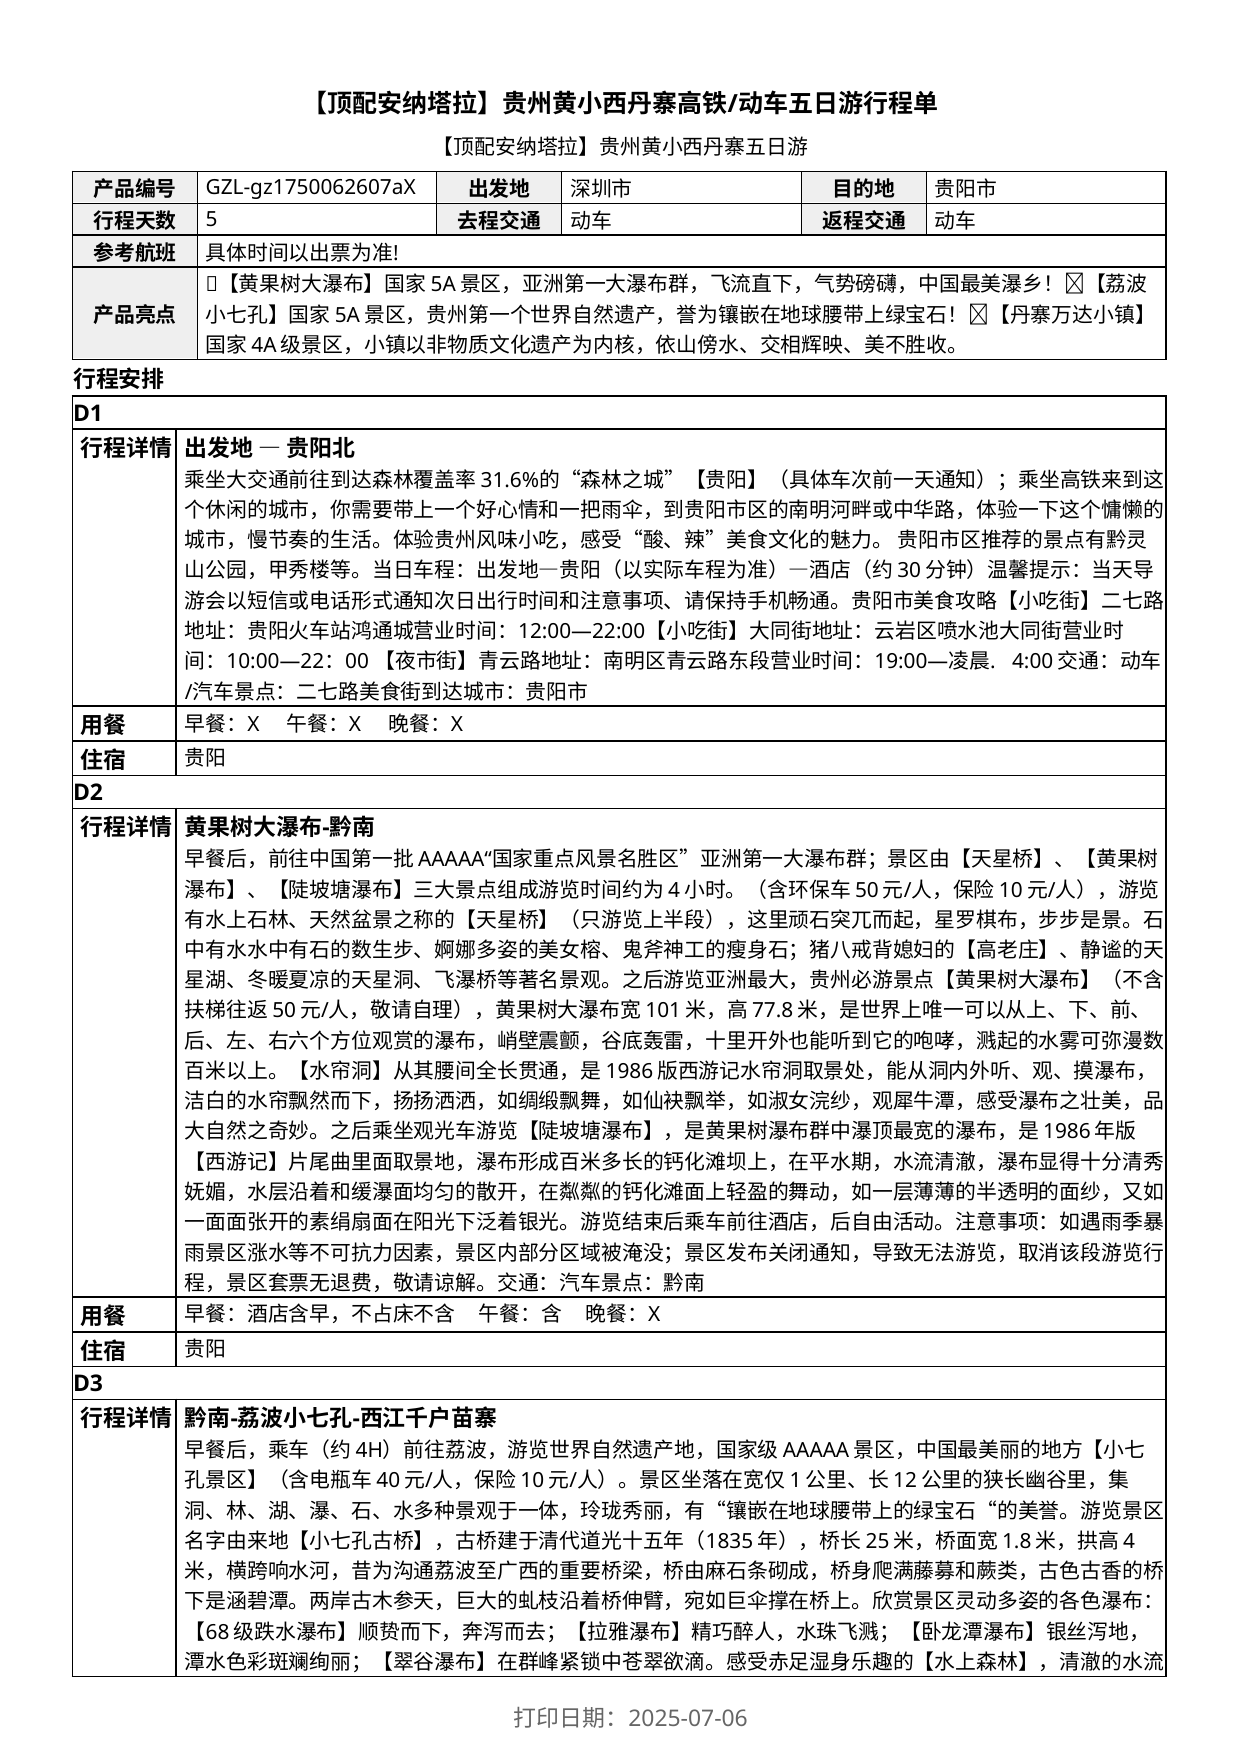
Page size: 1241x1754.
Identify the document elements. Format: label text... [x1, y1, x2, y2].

table_cell 出发地 — 贵阳北 乘坐大交通前往到达森林覆盖率31.6%的“森林之城”【贵阳】（具体车次前一天通知）；乘坐高铁来到这个休闲的城市，你需要带上一个好心情和一把雨伞，到贵阳市区的南明河畔或中华路，体验一下这个慵懒的城市，慢节奏的生活。体验贵州风味小吃，感受“酸、辣”美食文化的魅力。 贵阳市区推荐的景点有黔灵山公园，甲秀楼等。 [177, 430, 1165, 705]
table_cell 【黄果树大瀑布】国家5A景区，亚洲第一大瀑布群，飞流直下，气势磅礴，中国最美瀑乡！ [198, 268, 1165, 358]
table_header 深圳市 [562, 172, 801, 202]
table_cell 去程交通 [437, 204, 561, 234]
table_cell 5 [198, 204, 436, 234]
text 行程安排 [73, 361, 1167, 394]
table_cell 用餐 [73, 707, 175, 740]
table_header 产品编号 [73, 172, 197, 202]
table_cell 具体时间以出票为准! [198, 236, 1165, 266]
table_cell D2 [73, 776, 1165, 808]
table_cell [177, 1400, 1165, 1676]
text 【顶配安纳塔拉】贵州黄小西丹寨高铁/动车五日游行程单 [73, 83, 1167, 119]
table_cell 返程交通 [802, 204, 926, 234]
table_header 出发地 [437, 172, 561, 202]
table_header D1 [73, 397, 1165, 428]
table_cell 参考航班 [73, 236, 197, 266]
table_cell 动车 [562, 204, 801, 234]
table_cell 行程详情 [73, 1400, 175, 1676]
table_cell 住宿 [73, 1333, 175, 1366]
table_cell 行程详情 [73, 809, 175, 1296]
table_cell 行程详情 [73, 430, 175, 705]
table_cell 早餐：酒店含早，不占床不含 午餐：含 晚餐：X [177, 1298, 1165, 1331]
table_header 贵阳市 [927, 172, 1165, 202]
table_cell 贵阳 [177, 742, 1165, 775]
table_cell 贵阳 [177, 1333, 1165, 1366]
table_cell D3 [73, 1367, 1165, 1398]
table_cell 住宿 [73, 742, 175, 775]
table_header GZL-gz1750062607aX [198, 172, 436, 202]
table_cell 行程天数 [73, 204, 197, 234]
table_cell 动车 [927, 204, 1165, 234]
table_cell 早餐：X 午餐：X 晚餐：X [177, 707, 1165, 740]
table_cell 用餐 [73, 1298, 175, 1331]
table_cell 黄果树大瀑布-黔南 早餐后，前往中国第一批AAAAA“国家重点风景名胜区”亚洲第一大瀑布群；景区由【天星桥】、【黄果树瀑布】、【陡坡塘瀑布】三大景点组成游览时间约为4小时。（含环保车50元/人，保险10元/人），游览有水上石林、天然盆景之称的【天星桥】（只游览上半段），这里顽石突兀而起，星罗棋布，步步是景。石中有水水中有石的数生步、婀娜多姿的美女榕、鬼斧神工的瘦身石；猪八戒背媳妇的【高老庄】、静谧的天星湖、冬暖夏凉的天星洞、飞瀑桥等著名景观。之后游览亚洲最大，贵州必游景点【黄果树大瀑布】（不含扶梯往返50元/人，敬请自理），黄果树大瀑布宽101米，高77.8米，是世界上唯一可以从上、下、前、后、左、右六个方位观赏的瀑布，峭壁震颤，谷底轰雷，十里开外也能听到它的咆哮，溅起的水雾可弥漫数百米以上。【水帘洞】从其腰间全长贯通，是1986版西游记水帘洞取景处，能从洞内外听、观、摸瀑布，洁白的水帘飘然而下，扬扬洒洒，如绸缎飘舞，如仙袂飘举，如淑女浣纱，观犀牛潭，感受瀑布之壮美，品大自然之奇妙。之后乘坐观光车游览【陡坡塘瀑布】，是黄果树瀑布群中瀑顶最宽的瀑布，是1986年版【西游记】片尾曲里面取景地，瀑布形成百米多长的钙化滩坝上，在平水期，水流清澈，瀑布显得十分清秀妩媚，水层沿着和缓瀑面均匀的散开，在粼粼的钙化滩面上轻盈的舞动，如一层薄薄的半透明的面纱，又如一面面张开的素绢扇面在阳光下泛着银光。游览结束后乘车前往酒店，后自由活动。 [177, 809, 1165, 1296]
text 【顶配安纳塔拉】贵州黄小西丹寨五日游 [73, 130, 1167, 160]
table_header 目的地 [802, 172, 926, 202]
table_cell 产品亮点 [73, 268, 197, 358]
